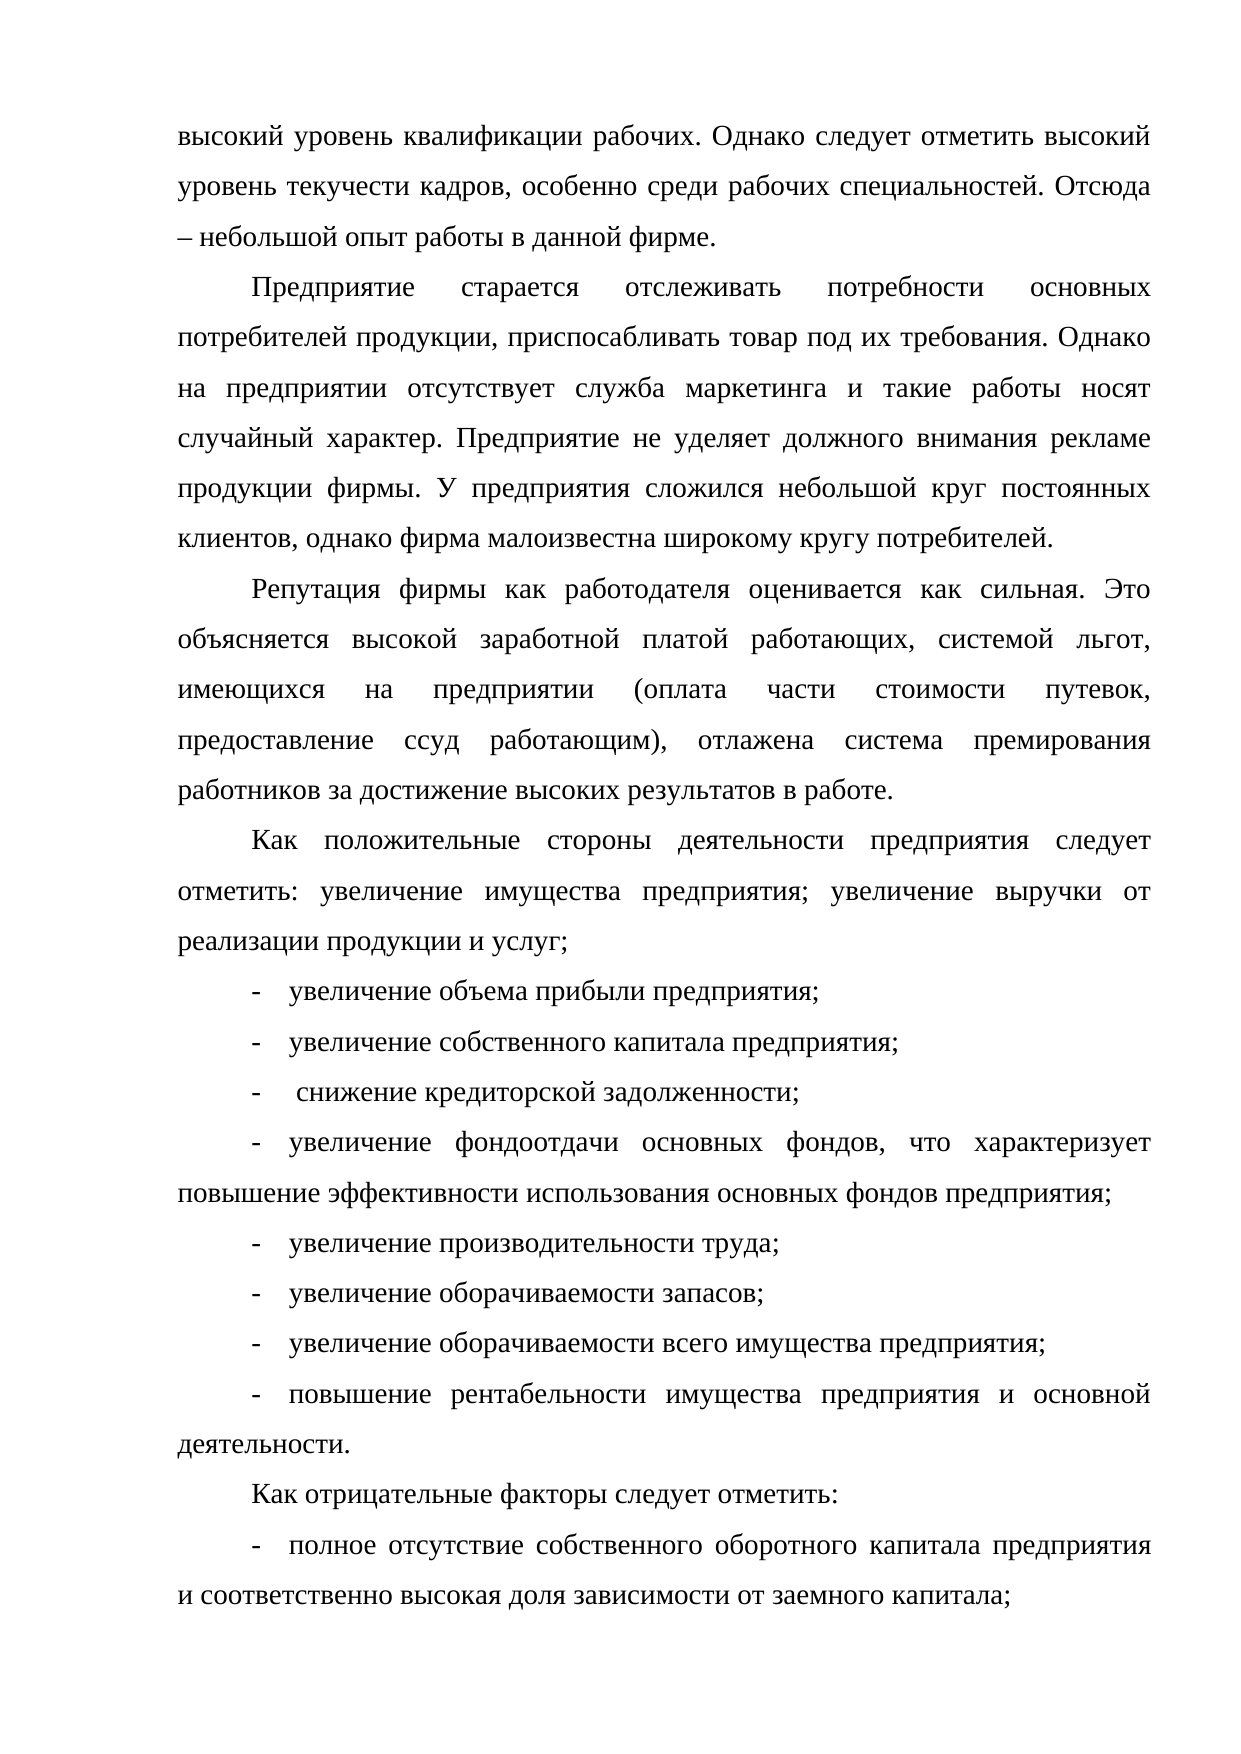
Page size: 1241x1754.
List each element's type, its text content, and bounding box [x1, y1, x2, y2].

list увеличение оборачиваемости всего имущества предприятия; [177, 1326, 1152, 1359]
text Репутация фирмы как работодателя оценивается как сильная. Это объясняется высокой заработной платой работающих, системой льгот, имеющихся на предприятии (оплата части стоимости путевок, предоставление ссуд работающим), отлажена система премирования работников за достижение высоких результатов в работе. [177, 571, 1152, 806]
list увеличение собственного капитала предприятия; [177, 1024, 1152, 1057]
text Предприятие старается отслеживать потребности основных потребителей продукции, приспосабливать товар под их требования. Однако на предприятии отсутствует служба маркетинга и такие работы носят случайный характер. Предприятие не уделяет должного внимания рекламе продукции фирмы. У предприятия сложился небольшой круг постоянных клиентов, однако фирма малоизвестна широкому кругу потребителей. [177, 269, 1152, 554]
list увеличение объема прибыли предприятия; [177, 973, 1152, 1007]
text Как отрицательные факторы следует отметить: [177, 1477, 1152, 1510]
list повышение рентабельности имущества предприятия и основной деятельности. [177, 1376, 1152, 1460]
list увеличение производительности труда; [177, 1225, 1152, 1258]
text Как положительные стороны деятельности предприятия следует отметить: увеличение имущества предприятия; увеличение выручки от реализации продукции и услуг; [177, 822, 1152, 957]
list увеличение фондоотдачи основных фондов, что характеризует повышение эффективности использования основных фондов предприятия; [177, 1124, 1152, 1208]
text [177, 118, 1152, 252]
list снижение кредиторской задолженности; [177, 1074, 1152, 1108]
list полное отсутствие собственного оборотного капитала предприятия и соответственно высокая доля зависимости от заемного капитала; [177, 1527, 1152, 1611]
list увеличение оборачиваемости запасов; [177, 1275, 1152, 1309]
